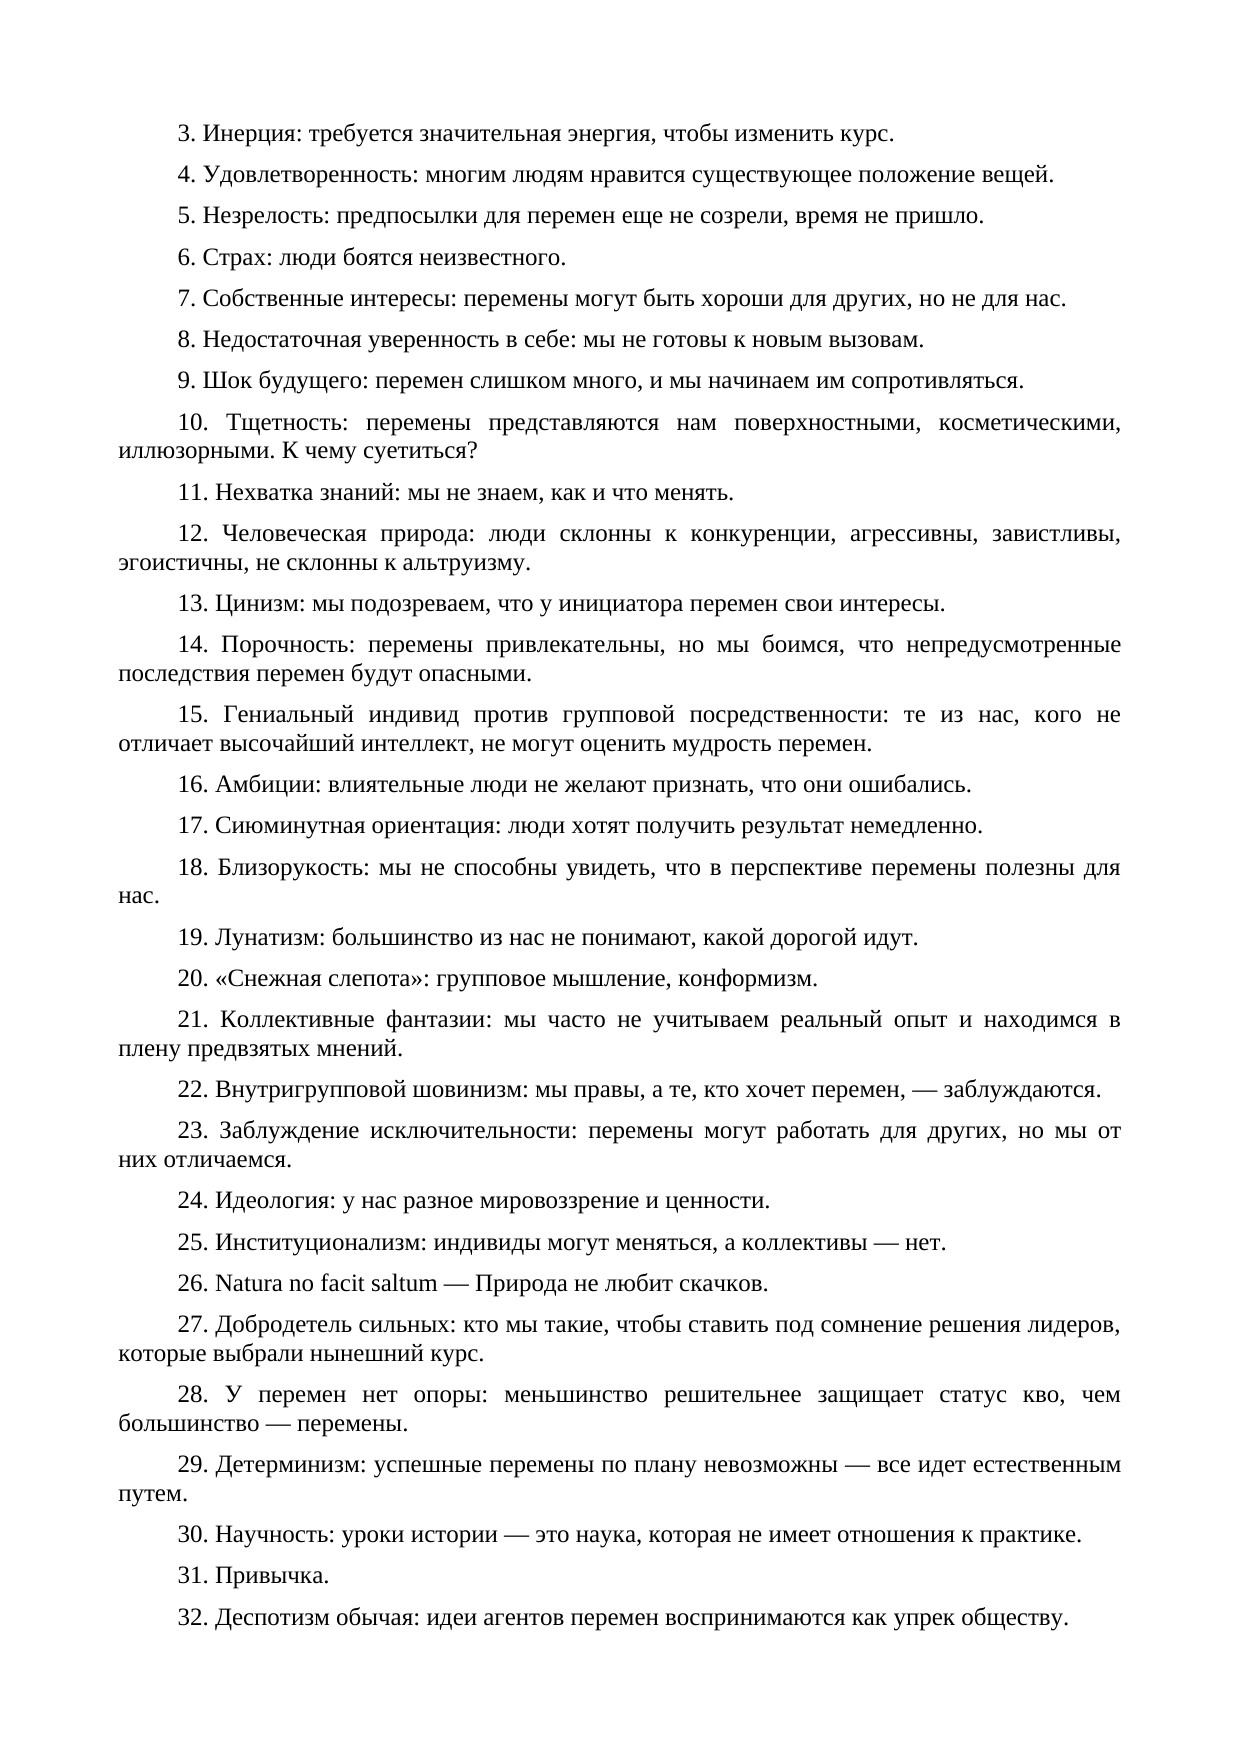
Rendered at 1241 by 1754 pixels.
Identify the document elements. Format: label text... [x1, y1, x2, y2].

text 26. Natura no facit saltum — Природа не любит скачков. [118, 1268, 1122, 1297]
text 32. Деспотизм обычая: идеи агентов перемен воспринимаются как упрек обществу. [118, 1602, 1122, 1631]
text 16. Амбиции: влиятельные люди не желают признать, что они ошибались. [118, 769, 1122, 798]
text 23. Заблуждение исключительности: перемены могут работать для других, но мы от них отличаемся. [118, 1116, 1122, 1173]
text 10. Тщетность: перемены представляются нам поверхностными, косметическими, иллюзорными. К чему суетиться? [118, 407, 1122, 464]
text 11. Нехватка знаний: мы не знаем, как и что менять. [118, 477, 1122, 506]
text 13. Цинизм: мы подозреваем, что у инициатора перемен свои интересы. [118, 588, 1122, 617]
text 22. Внутригрупповой шовинизм: мы правы, а те, кто хочет перемен, — заблуждаются. [118, 1074, 1122, 1103]
text 20. «Снежная слепота»: групповое мышление, конформизм. [118, 963, 1122, 992]
text 8. Недостаточная уверенность в себе: мы не готовы к новым вызовам. [118, 324, 1122, 353]
text 14. Порочность: перемены привлекательны, но мы боимся, что непредусмотренные последствия перемен будут опасными. [118, 629, 1122, 687]
text 15. Гениальный индивид против групповой посредственности: те из нас, кого не отличает высочайший интеллект, не могут оценить мудрость перемен. [118, 699, 1122, 757]
text 21. Коллективные фантазии: мы часто не учитываем реальный опыт и находимся в плену предвзятых мнений. [118, 1004, 1122, 1062]
text 31. Привычка. [118, 1561, 1122, 1589]
text 7. Собственные интересы: перемены могут быть хороши для других, но не для нас. [118, 283, 1122, 312]
text 12. Человеческая природа: люди склонны к конкуренции, агрессивны, завистливы, эгоистичны, не склонны к альтруизму. [118, 518, 1122, 576]
text 17. Сиюминутная ориентация: люди хотят получить результат немедленно. [118, 811, 1122, 839]
text 5. Незрелость: предпосылки для перемен еще не созрели, время не пришло. [118, 201, 1122, 229]
text 6. Страх: люди боятся неизвестного. [118, 242, 1122, 271]
text 3. Инерция: требуется значительная энергия, чтобы изменить курс. [118, 118, 1122, 147]
text 27. Добродетель сильных: кто мы такие, чтобы ставить под сомнение решения лидеров, которые выбрали нынешний курс. [118, 1309, 1122, 1367]
text 19. Лунатизм: большинство из нас не понимают, какой дорогой идут. [118, 922, 1122, 951]
text 25. Институционализм: индивиды могут меняться, а коллективы — нет. [118, 1227, 1122, 1256]
text 18. Близорукость: мы не способны увидеть, что в перспективе перемены полезны для нас. [118, 852, 1122, 909]
text 30. Научность: уроки истории — это наука, которая не имеет отношения к практике. [118, 1519, 1122, 1548]
text 4. Удовлетворенность: многим людям нравится существующее положение вещей. [118, 159, 1122, 188]
text 24. Идеология: у нас разное мировоззрение и ценности. [118, 1186, 1122, 1214]
text 28. У перемен нет опоры: меньшинство решительнее защищает статус кво, чем большинство — перемены. [118, 1379, 1122, 1437]
text 29. Детерминизм: успешные перемены по плану невозможны — все идет естественным путем. [118, 1449, 1122, 1507]
text 9. Шок будущего: перемен слишком много, и мы начинаем им сопротивляться. [118, 366, 1122, 394]
